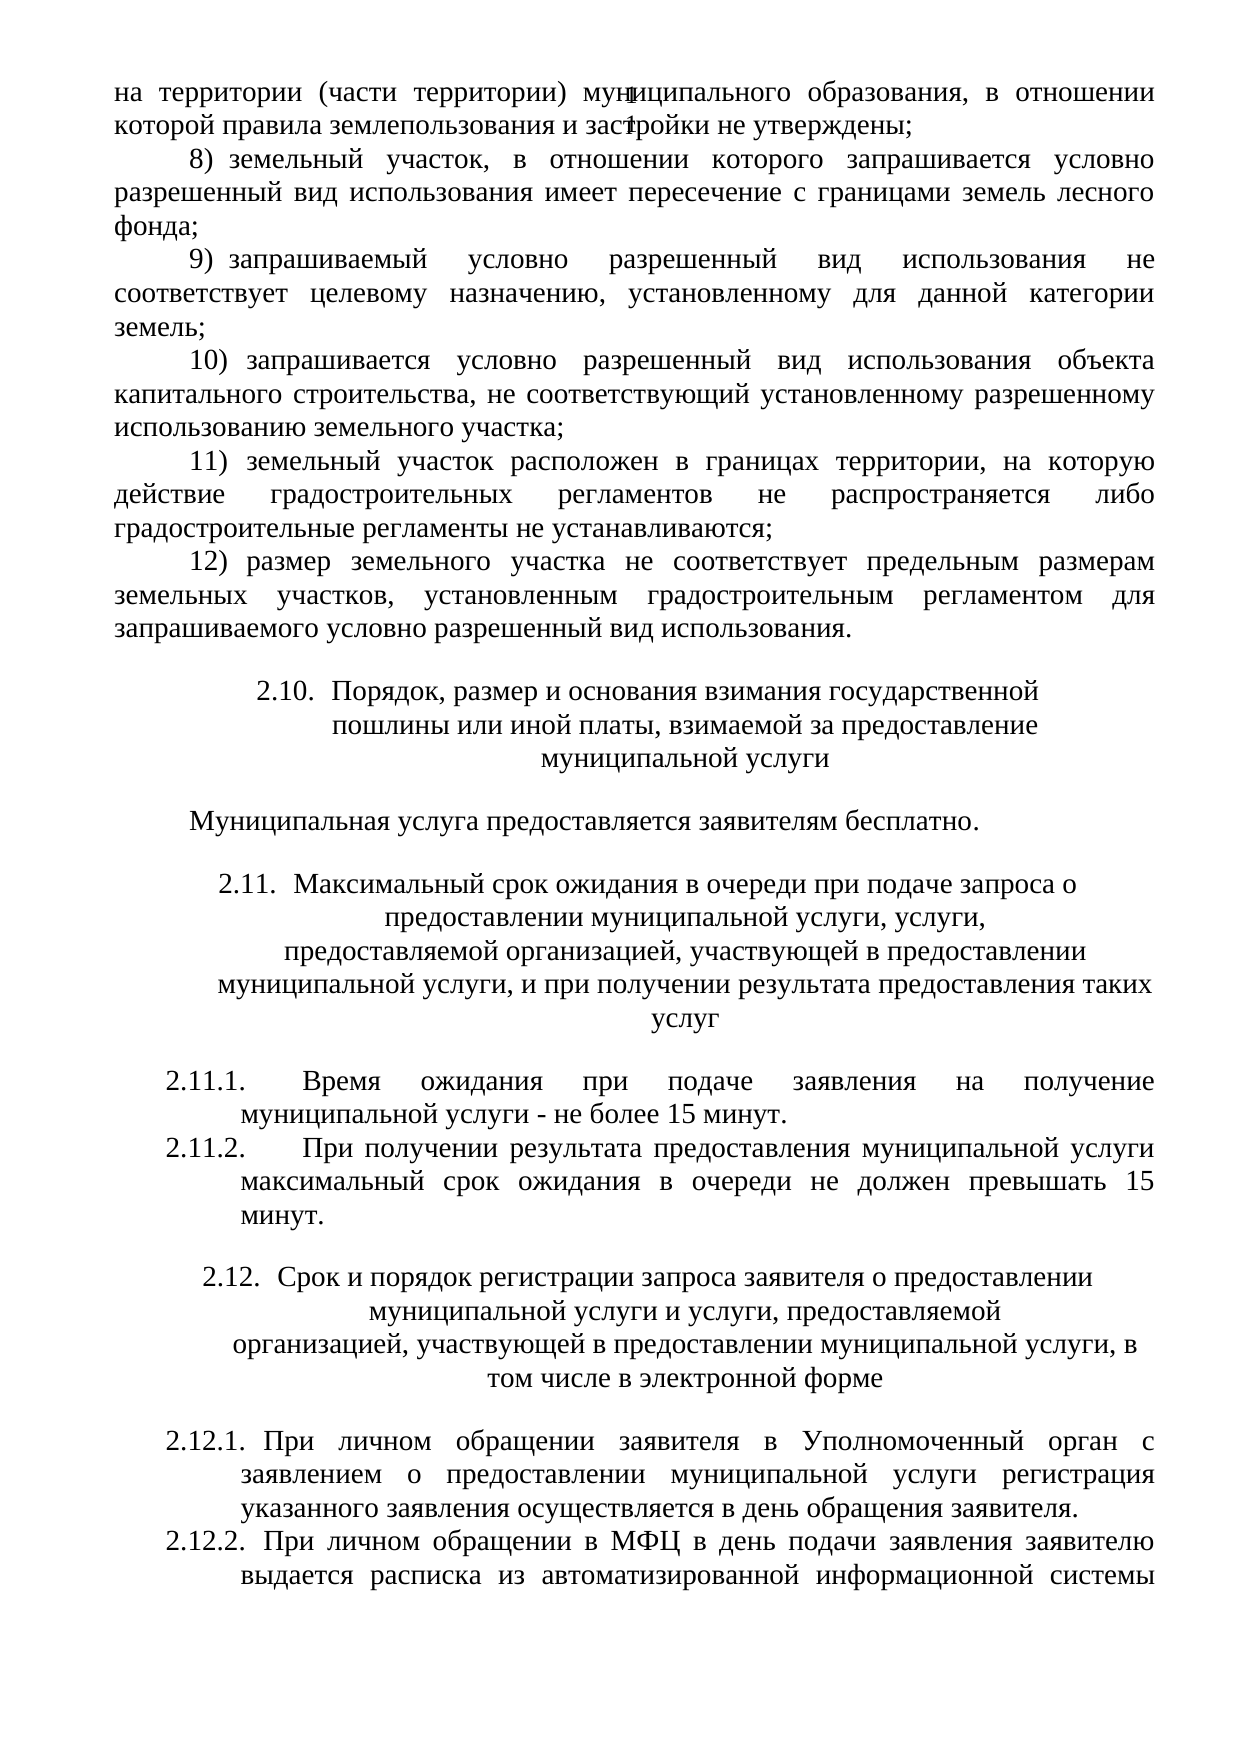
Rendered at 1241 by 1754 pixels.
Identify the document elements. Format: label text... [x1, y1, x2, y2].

list размер земельного участка не соответствует предельным размерам земельных участков, установленным градостроительным регламентом для запрашиваемого условно разрешенный вид использования. [114, 543, 1156, 644]
list запрашиваемый условно разрешенный вид использования не соответствует целевому назначению, установленному для данной категории земель; [114, 242, 1156, 342]
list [114, 74, 1156, 141]
list запрашивается условно разрешенный вид использования объекта капитального строительства, не соответствующий установленному разрешенному использованию земельного участка; [114, 342, 1156, 443]
list земельный участок, в отношении которого запрашивается условно разрешенный вид использования имеет пересечение с границами земель лесного фонда; [114, 141, 1156, 242]
list земельный участок расположен в границах территории, на которую действие градостроительных регламентов не распространяется либо градостроительные регламенты не устанавливаются; [114, 443, 1156, 543]
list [165, 1523, 1156, 1591]
list При личном обращении заявителя в Уполномоченный орган с заявлением о предоставлении муниципальной услуги регистрация указанного заявления осуществляется в день обращения заявителя. [165, 1423, 1156, 1523]
list Время ожидания при подаче заявления на получение муниципальной услуги - не более 15 минут. [165, 1063, 1156, 1130]
list При получении результата предоставления муниципальной услуги максимальный срок ожидания в очереди не должен превышать 15 минут. [165, 1130, 1156, 1230]
list Срок и порядок регистрации запроса заявителя о предоставлении муниципальной услуги и услуги, предоставляемой организацией, участвующей в предоставлении муниципальной услуги, в том числе в электронной форме [140, 1259, 1156, 1394]
list Максимальный срок ожидания в очереди при подаче запроса о предоставлении муниципальной услуги, услуги, предоставляемой организацией, участвующей в предоставлении муниципальной услуги, и при получении результата предоставления таких услуг [140, 866, 1156, 1033]
text Муниципальная услуга предоставляется заявителям бесплатно. [114, 803, 1156, 837]
list Порядок, размер и основания взимания государственной пошлины или иной платы, взимаемой за предоставление муниципальной услуги [140, 673, 1156, 774]
